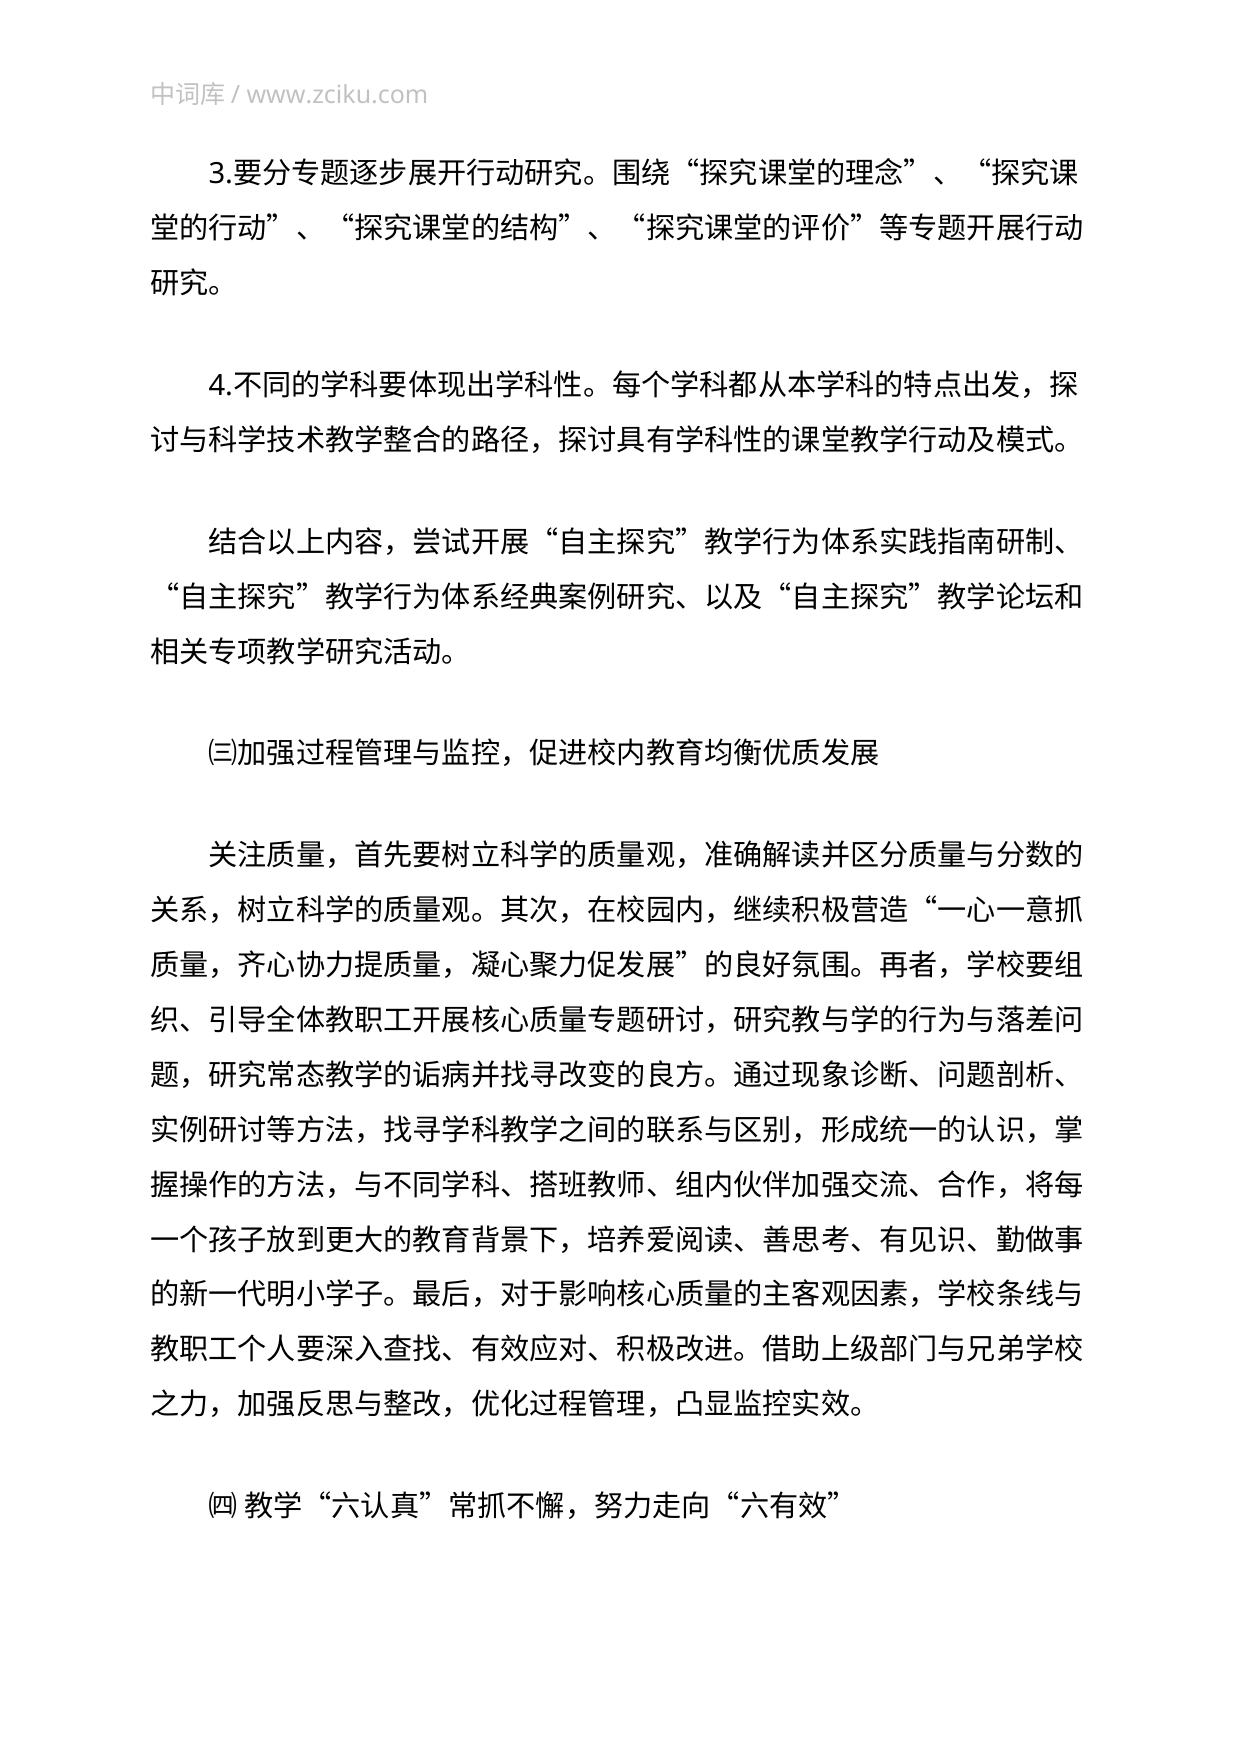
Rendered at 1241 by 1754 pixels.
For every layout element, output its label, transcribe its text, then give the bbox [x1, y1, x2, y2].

text 结合以上内容，尝试开展“自主探究”教学行为体系实践指南研制、“自主探究”教学行为体系经典案例研究、以及“自主探究”教学论坛和相关专项教学研究活动。 [150, 518, 1090, 671]
text 3.要分专题逐步展开行动研究。围绕“探究课堂的理念”、“探究课堂的行动”、“探究课堂的结构”、“探究课堂的评价”等专题开展行动研究。 [150, 150, 1090, 302]
text 4.不同的学科要体现出学科性。每个学科都从本学科的特点出发，探讨与科学技术教学整合的路径，探讨具有学科性的课堂教学行动及模式。 [150, 362, 1090, 459]
text ㈢加强过程管理与监控，促进校内教育均衡优质发展 [150, 730, 1090, 772]
text 关注质量，首先要树立科学的质量观，准确解读并区分质量与分数的关系，树立科学的质量观。其次，在校园内，继续积极营造“一心一意抓质量，齐心协力提质量，凝心聚力促发展”的良好氛围。再者，学校要组织、引导全体教职工开展核心质量专题研讨，研究教与学的行为与落差问题，研究常态教学的诟病并找寻改变的良方。通过现象诊断、问题剖析、实例研讨等方法，找寻学科教学之间的联系与区别，形成统一的认识，掌握操作的方法，与不同学科、搭班教师、组内伙伴加强交流、合作，将每一个孩子放到更大的教育背景下，培养爱阅读、善思考、有见识、勤做事的新一代明小学子。最后，对于影响核心质量的主客观因素，学校条线与教职工个人要深入查找、有效应对、积极改进。借助上级部门与兄弟学校之力，加强反思与整改，优化过程管理，凸显监控实效。 [150, 832, 1090, 1423]
text ㈣ 教学“六认真”常抓不懈，努力走向“六有效” [150, 1482, 1090, 1525]
